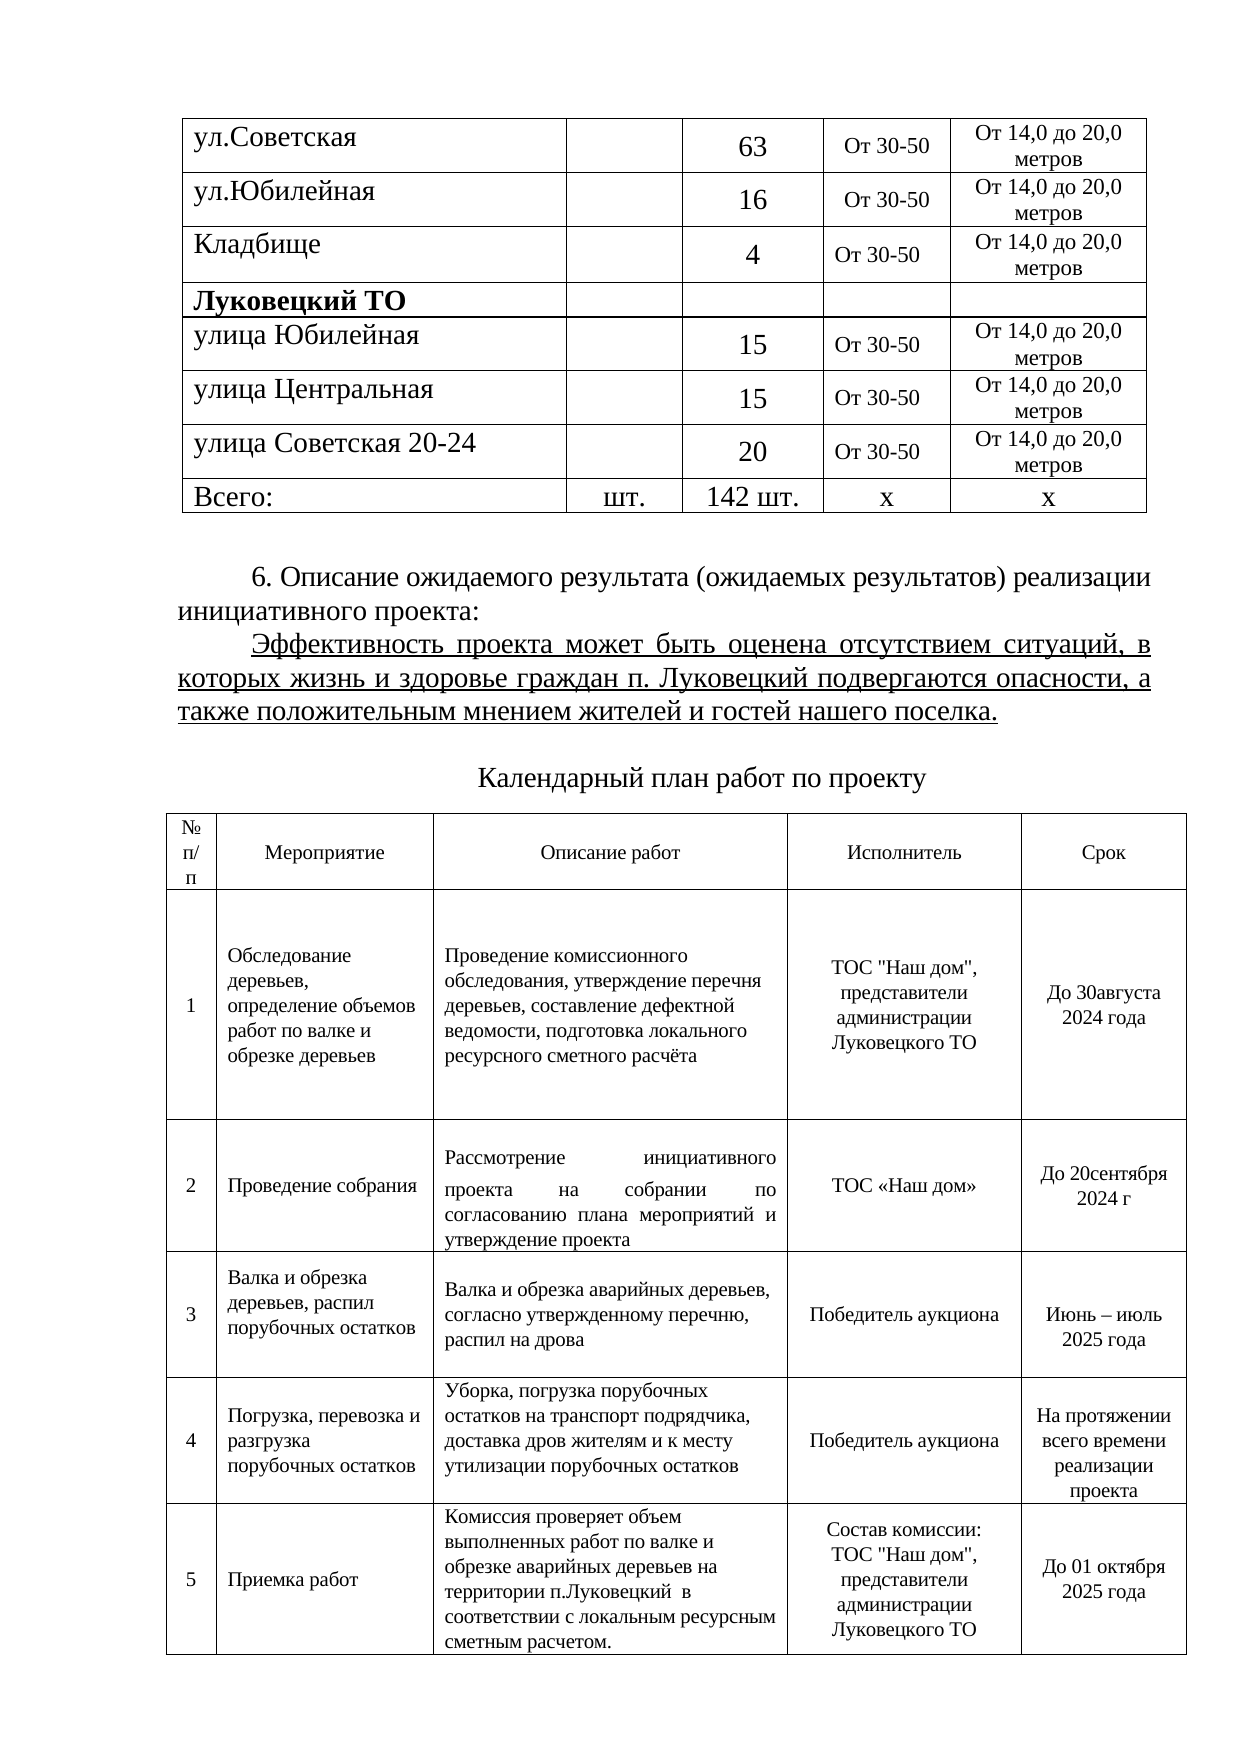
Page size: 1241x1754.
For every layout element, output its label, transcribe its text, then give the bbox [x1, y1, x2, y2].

table_cell 20 [683, 425, 823, 478]
table_header Исполнитель [788, 814, 1021, 889]
table_cell 2 [167, 1120, 216, 1251]
table_cell До 30августа 2024 года [1022, 890, 1186, 1119]
text 6. Описание ожидаемого результата (ожидаемых результатов) реализации инициативного проекта: [177, 559, 1152, 626]
table_cell Состав комиссии: ТОС "Наш дом", представители администрации Луковецкого ТО [788, 1504, 1021, 1654]
table_cell От 30-50 [824, 425, 950, 478]
table_cell До 20сентября 2024 г [1022, 1120, 1186, 1251]
table_cell От 14,0 до 20,0 метров [951, 371, 1146, 424]
table_cell [567, 173, 682, 226]
table_cell 3 [167, 1252, 216, 1377]
table_cell От 30-50 [824, 119, 950, 172]
table_cell Погрузка, перевозка и разгрузка порубочных остатков [217, 1378, 433, 1503]
text Эффективность проекта может быть оценена отсутствием ситуаций, в которых жизнь и здоровье граждан п. Луковецкий подвергаются опасности, а также положительным мнением жителей и гостей нашего поселка. [177, 626, 1152, 727]
table_cell [951, 283, 1146, 316]
table_cell шт. [567, 479, 682, 512]
table_cell [567, 318, 682, 370]
table_cell Проведение комиссионного обследования, утверждение перечня деревьев, составление дефектной ведомости, подготовка локального ресурсного сметного расчёта [434, 890, 787, 1119]
table_cell Победитель аукциона [788, 1252, 1021, 1377]
table_cell 1 [167, 890, 216, 1119]
table_cell Кладбище [183, 227, 566, 282]
table_cell [824, 283, 950, 316]
table_header Описание работ [434, 814, 787, 889]
table_cell ТОС «Наш дом» [788, 1120, 1021, 1251]
table_cell 16 [683, 173, 823, 226]
table_header № п/п [167, 814, 216, 889]
table_cell От 30-50 [824, 173, 950, 226]
table_cell 15 [683, 318, 823, 370]
table_cell Победитель аукциона [788, 1378, 1021, 1503]
table_cell От 14,0 до 20,0 метров [951, 318, 1146, 370]
table_cell Уборка, погрузка порубочных остатков на транспорт подрядчика, доставка дров жителям и к месту утилизации порубочных остатков [434, 1378, 787, 1503]
table_cell улица Центральная [183, 371, 566, 424]
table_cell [951, 119, 1146, 172]
table_cell х [824, 479, 950, 512]
table_cell Валка и обрезка аварийных деревьев, согласно утвержденному перечню, распил на дрова [434, 1252, 787, 1377]
table_cell Рассмотрение инициативного проекта на собрании по согласованию плана мероприятий и утверждение проекта [434, 1120, 787, 1251]
table_cell Валка и обрезка деревьев, распил порубочных остатков [217, 1252, 433, 1377]
table_cell От 30-50 [824, 318, 950, 370]
table_cell [567, 119, 682, 172]
table_cell [567, 371, 682, 424]
table_cell До 01 октября 2025 года [1022, 1504, 1186, 1654]
table_cell [567, 227, 682, 282]
table_cell Июнь – июль 2025 года [1022, 1252, 1186, 1377]
table_header Мероприятие [217, 814, 433, 889]
table_cell 142 шт. [683, 479, 823, 512]
table_cell 15 [683, 371, 823, 424]
table_cell 4 [167, 1378, 216, 1503]
table_cell ул.Юбилейная [183, 173, 566, 226]
table_cell Обследование деревьев, определение объемов работ по валке и обрезке деревьев [217, 890, 433, 1119]
table_cell От 14,0 до 20,0 метров [951, 227, 1146, 282]
table_header Срок [1022, 814, 1186, 889]
table_cell От 14,0 до 20,0 метров [951, 173, 1146, 226]
table_cell ТОС "Наш дом", представители администрации Луковецкого ТО [788, 890, 1021, 1119]
table_cell 63 [683, 119, 823, 172]
table_cell От 30-50 [824, 371, 950, 424]
table_cell Комиссия проверяет объем выполненных работ по валке и обрезке аварийных деревьев на территории п.Луковецкий в соответствии с локальным ресурсным сметным расчетом. [434, 1504, 787, 1654]
table_cell [683, 283, 823, 316]
table_cell Проведение собрания [217, 1120, 433, 1251]
table_cell улица Советская 20-24 [183, 425, 566, 478]
table_cell ул.Советская [183, 119, 566, 172]
table_cell На протяжении всего времени реализации проекта [1022, 1378, 1186, 1503]
table_cell [567, 283, 682, 316]
table_cell х [951, 479, 1146, 512]
table_cell Приемка работ [217, 1504, 433, 1654]
table_cell Луковецкий ТО [183, 283, 566, 316]
table_cell улица Юбилейная [183, 318, 566, 370]
table_cell От 14,0 до 20,0 метров [951, 425, 1146, 478]
table_cell [567, 425, 682, 478]
text Календарный план работ по проекту [177, 761, 1152, 794]
table_cell 5 [167, 1504, 216, 1654]
table_cell Всего: [183, 479, 566, 512]
table_cell От 30-50 [824, 227, 950, 282]
table_cell 4 [683, 227, 823, 282]
